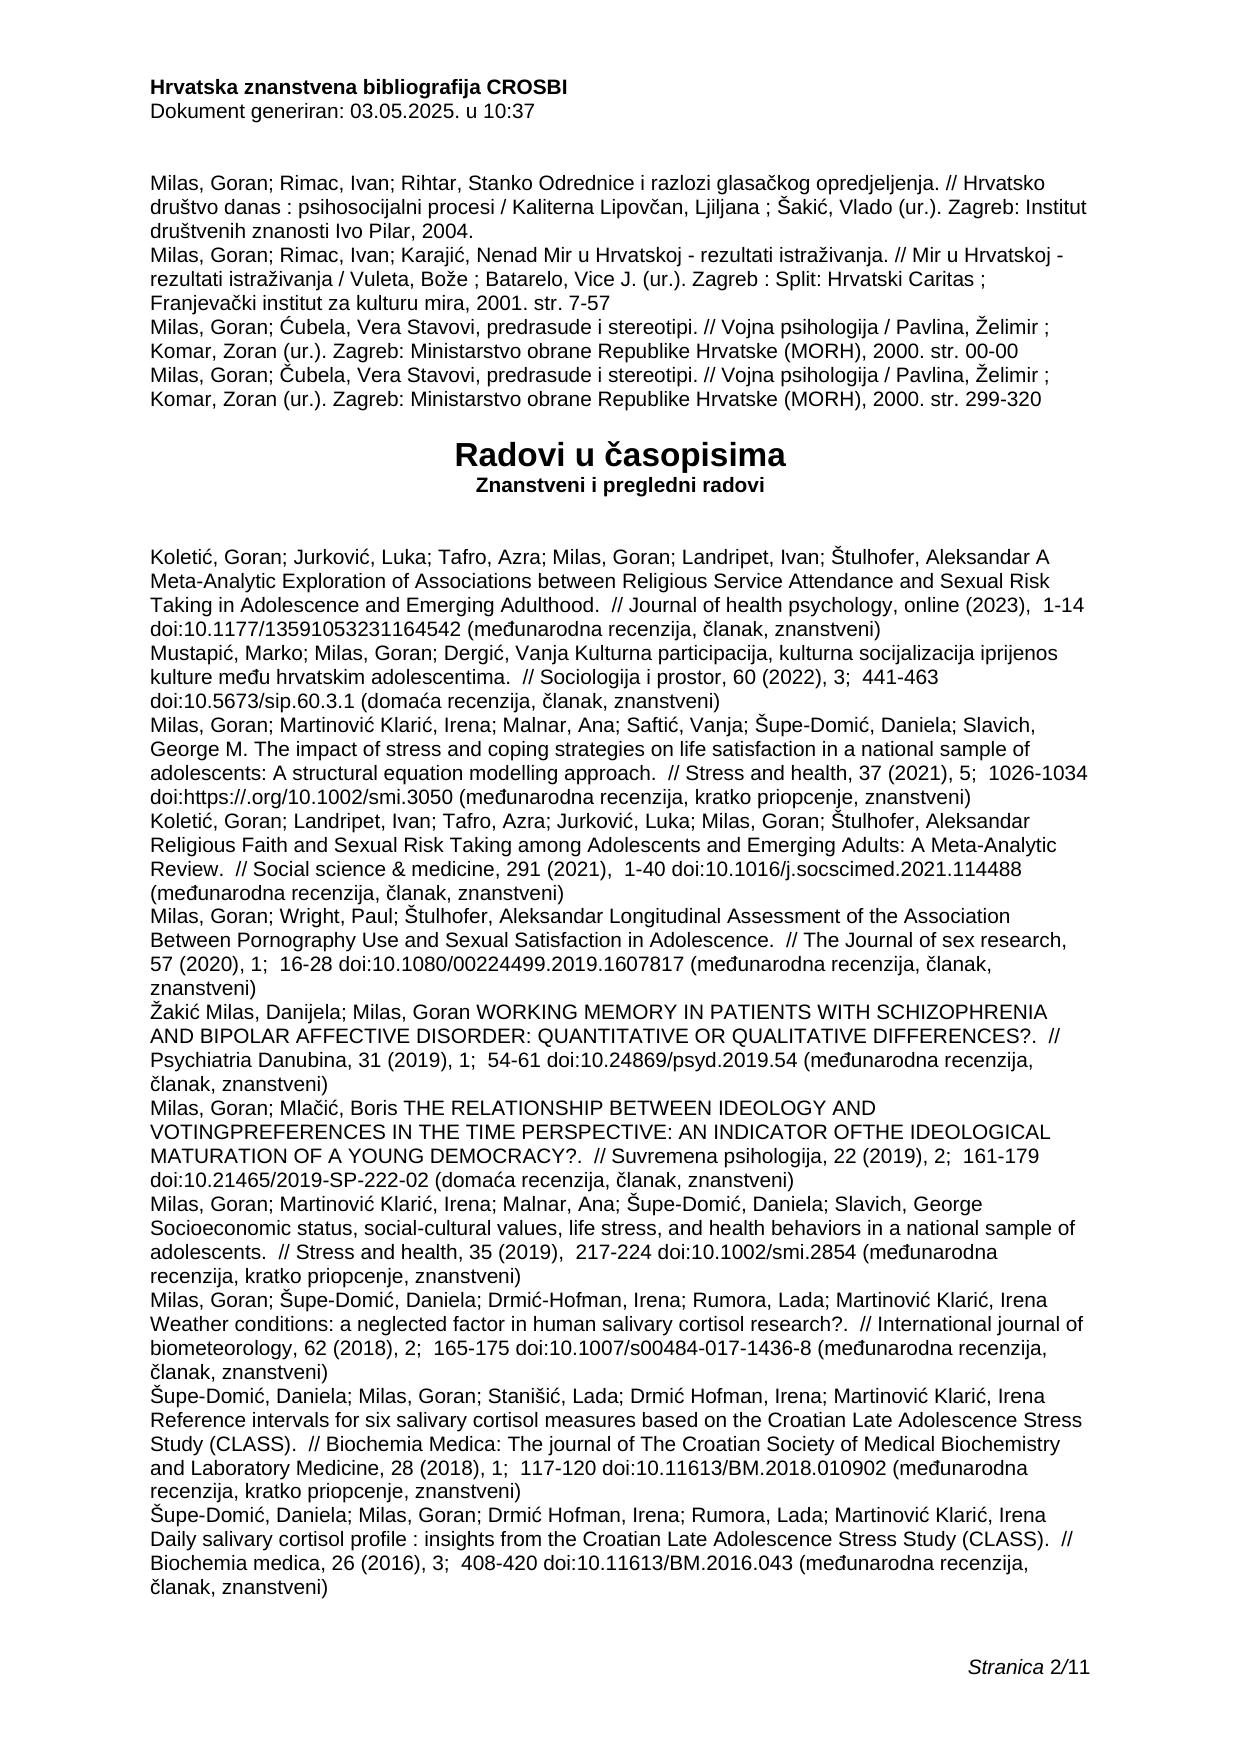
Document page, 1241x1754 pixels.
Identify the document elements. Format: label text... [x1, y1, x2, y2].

text Šupe-Domić, Daniela; Milas, Goran; Drmić Hofman, Irena; Rumora, Lada; Martinović Klarić, Irena [150, 1503, 1090, 1599]
subtitle Radovi u časopisima [150, 434, 1090, 473]
text Žakić Milas, Danijela; Milas, Goran [150, 1000, 1090, 1096]
text Milas, Goran; Ćubela, Vera [150, 315, 1090, 363]
text Milas, Goran; Šupe-Domić, Daniela; Drmić-Hofman, Irena; Rumora, Lada; Martinović Klarić, Irena [150, 1288, 1090, 1383]
text Mustapić, Marko; Milas, Goran; Dergić, Vanja [150, 641, 1090, 713]
subtitle Znanstveni i pregledni radovi [150, 473, 1090, 497]
text Šupe-Domić, Daniela; Milas, Goran; Stanišić, Lada; Drmić Hofman, Irena; Martinović Klarić, Irena [150, 1383, 1090, 1503]
text Milas, Goran; Rimac, Ivan; Karajić, Nenad [150, 243, 1090, 315]
text Milas, Goran; Čubela, Vera [150, 363, 1090, 411]
text Koletić, Goran; Jurković, Luka; Tafro, Azra; Milas, Goran; Landripet, Ivan; Štulhofer, Aleksandar [150, 545, 1090, 641]
text Milas, Goran; Martinović Klarić, Irena; Malnar, Ana; Saftić, Vanja; Šupe-Domić, Daniela; Slavich, George M. [150, 713, 1090, 808]
text Milas, Goran; Martinović Klarić, Irena; Malnar, Ana; Šupe-Domić, Daniela; Slavich, George [150, 1192, 1090, 1288]
text Koletić, Goran; Landripet, Ivan; Tafro, Azra; Jurković, Luka; Milas, Goran; Štulhofer, Aleksandar [150, 808, 1090, 904]
text Milas, Goran; Rimac, Ivan; Rihtar, Stanko [150, 171, 1090, 243]
text Milas, Goran; Mlačić, Boris [150, 1096, 1090, 1192]
text Milas, Goran; Wright, Paul; Štulhofer, Aleksandar [150, 904, 1090, 1000]
